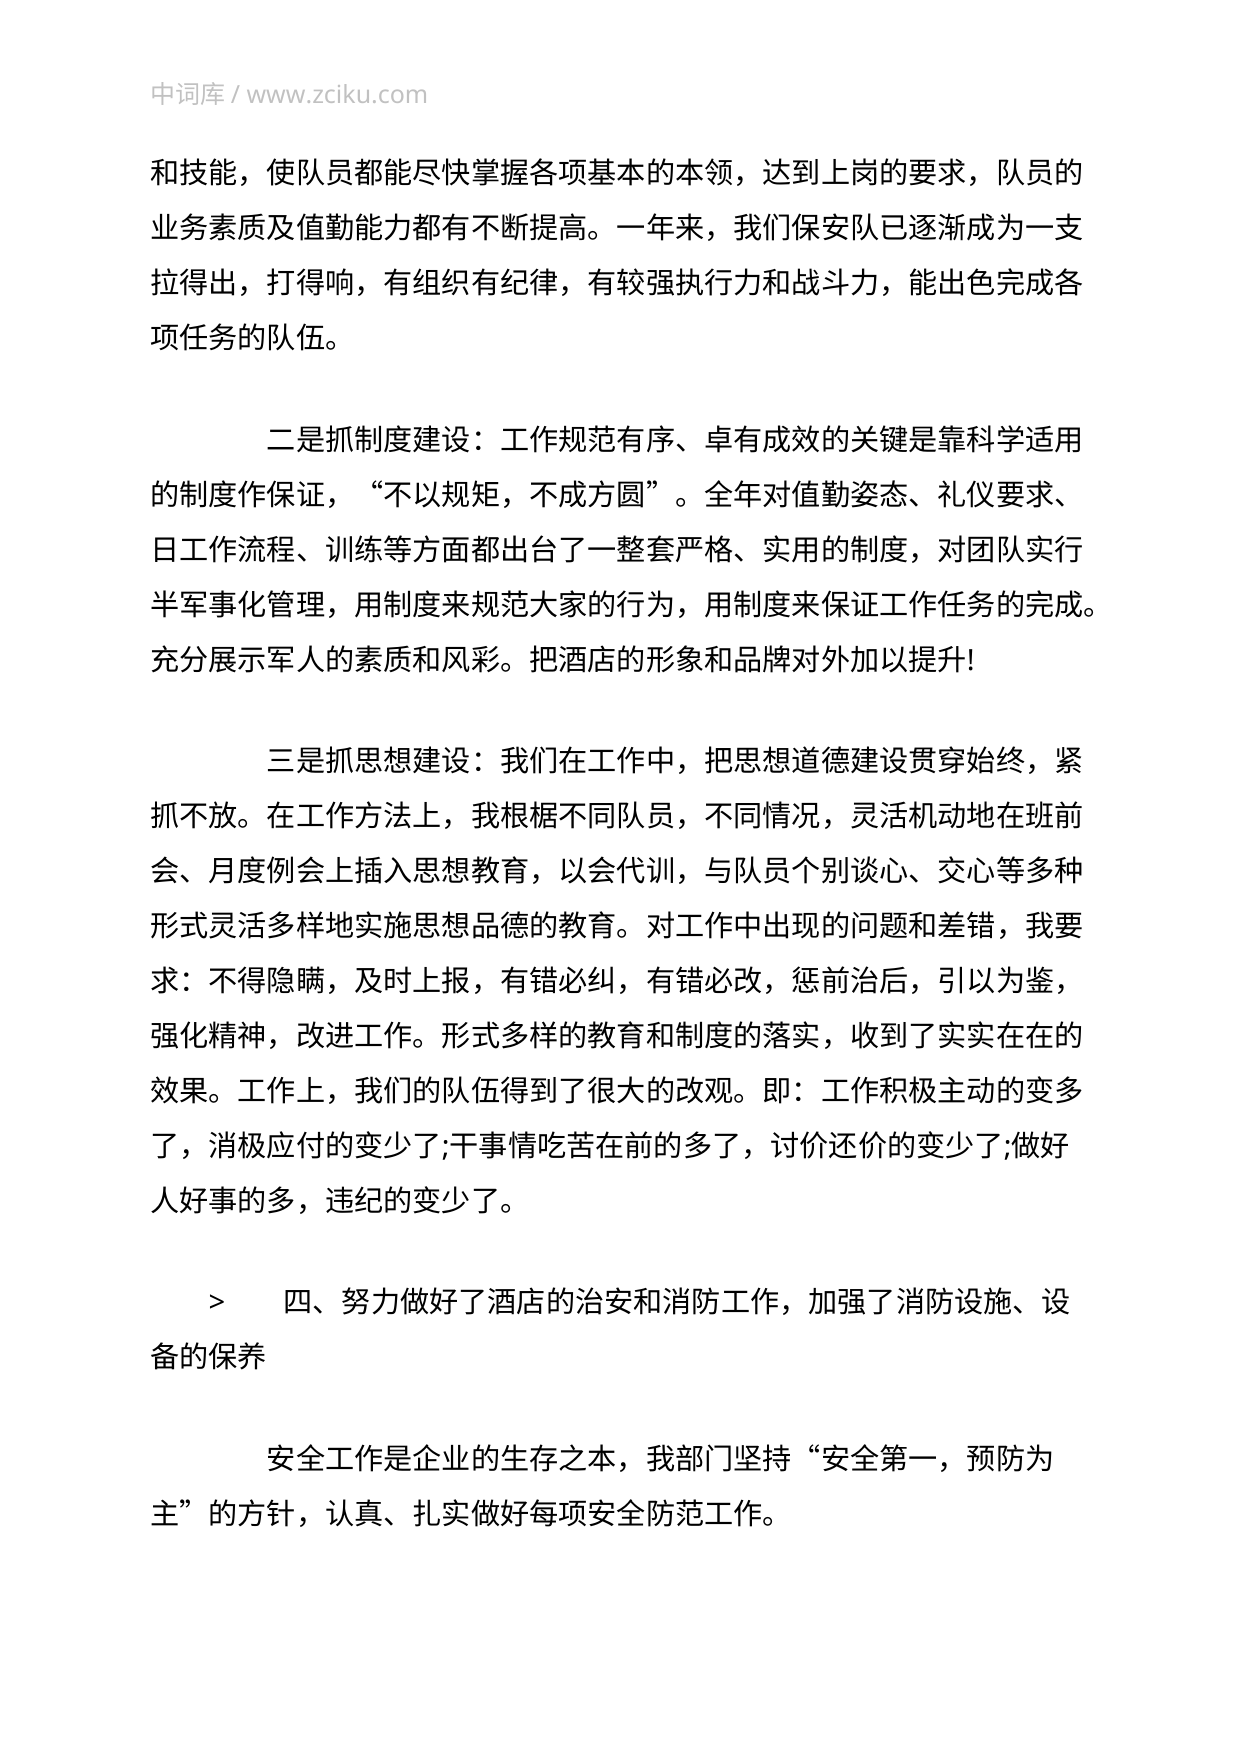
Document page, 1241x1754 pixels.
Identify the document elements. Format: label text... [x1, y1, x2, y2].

text 安全工作是企业的生存之本，我部门坚持“安全第一，预防为主”的方针，认真、扎实做好每项安全防范工作。 [150, 1436, 1090, 1533]
text 三是抓思想建设：我们在工作中，把思想道德建设贯穿始终，紧抓不放。在工作方法上，我根椐不同队员，不同情况，灵活机动地在班前会、月度例会上插入思想教育，以会代训，与队员个别谈心、交心等多种形式灵活多样地实施思想品德的教育。对工作中出现的问题和差错，我要求：不得隐瞒，及时上报，有错必纠，有错必改，惩前治后，引以为鉴，强化精神，改进工作。形式多样的教育和制度的落实，收到了实实在在的效果。工作上，我们的队伍得到了很大的改观。即：工作积极主动的变多了，消极应付的变少了;干事情吃苦在前的多了，讨价还价的变少了;做好人好事的多，违纪的变少了。 [150, 738, 1090, 1219]
text > 四、努力做好了酒店的治安和消防工作，加强了消防设施、设备的保养 [150, 1279, 1090, 1376]
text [150, 150, 1090, 357]
text 二是抓制度建设：工作规范有序、卓有成效的关键是靠科学适用的制度作保证，“不以规矩，不成方圆”。全年对值勤姿态、礼仪要求、日工作流程、训练等方面都出台了一整套严格、实用的制度，对团队实行半军事化管理，用制度来规范大家的行为，用制度来保证工作任务的完成。充分展示军人的素质和风彩。把酒店的形象和品牌对外加以提升! [150, 416, 1090, 678]
